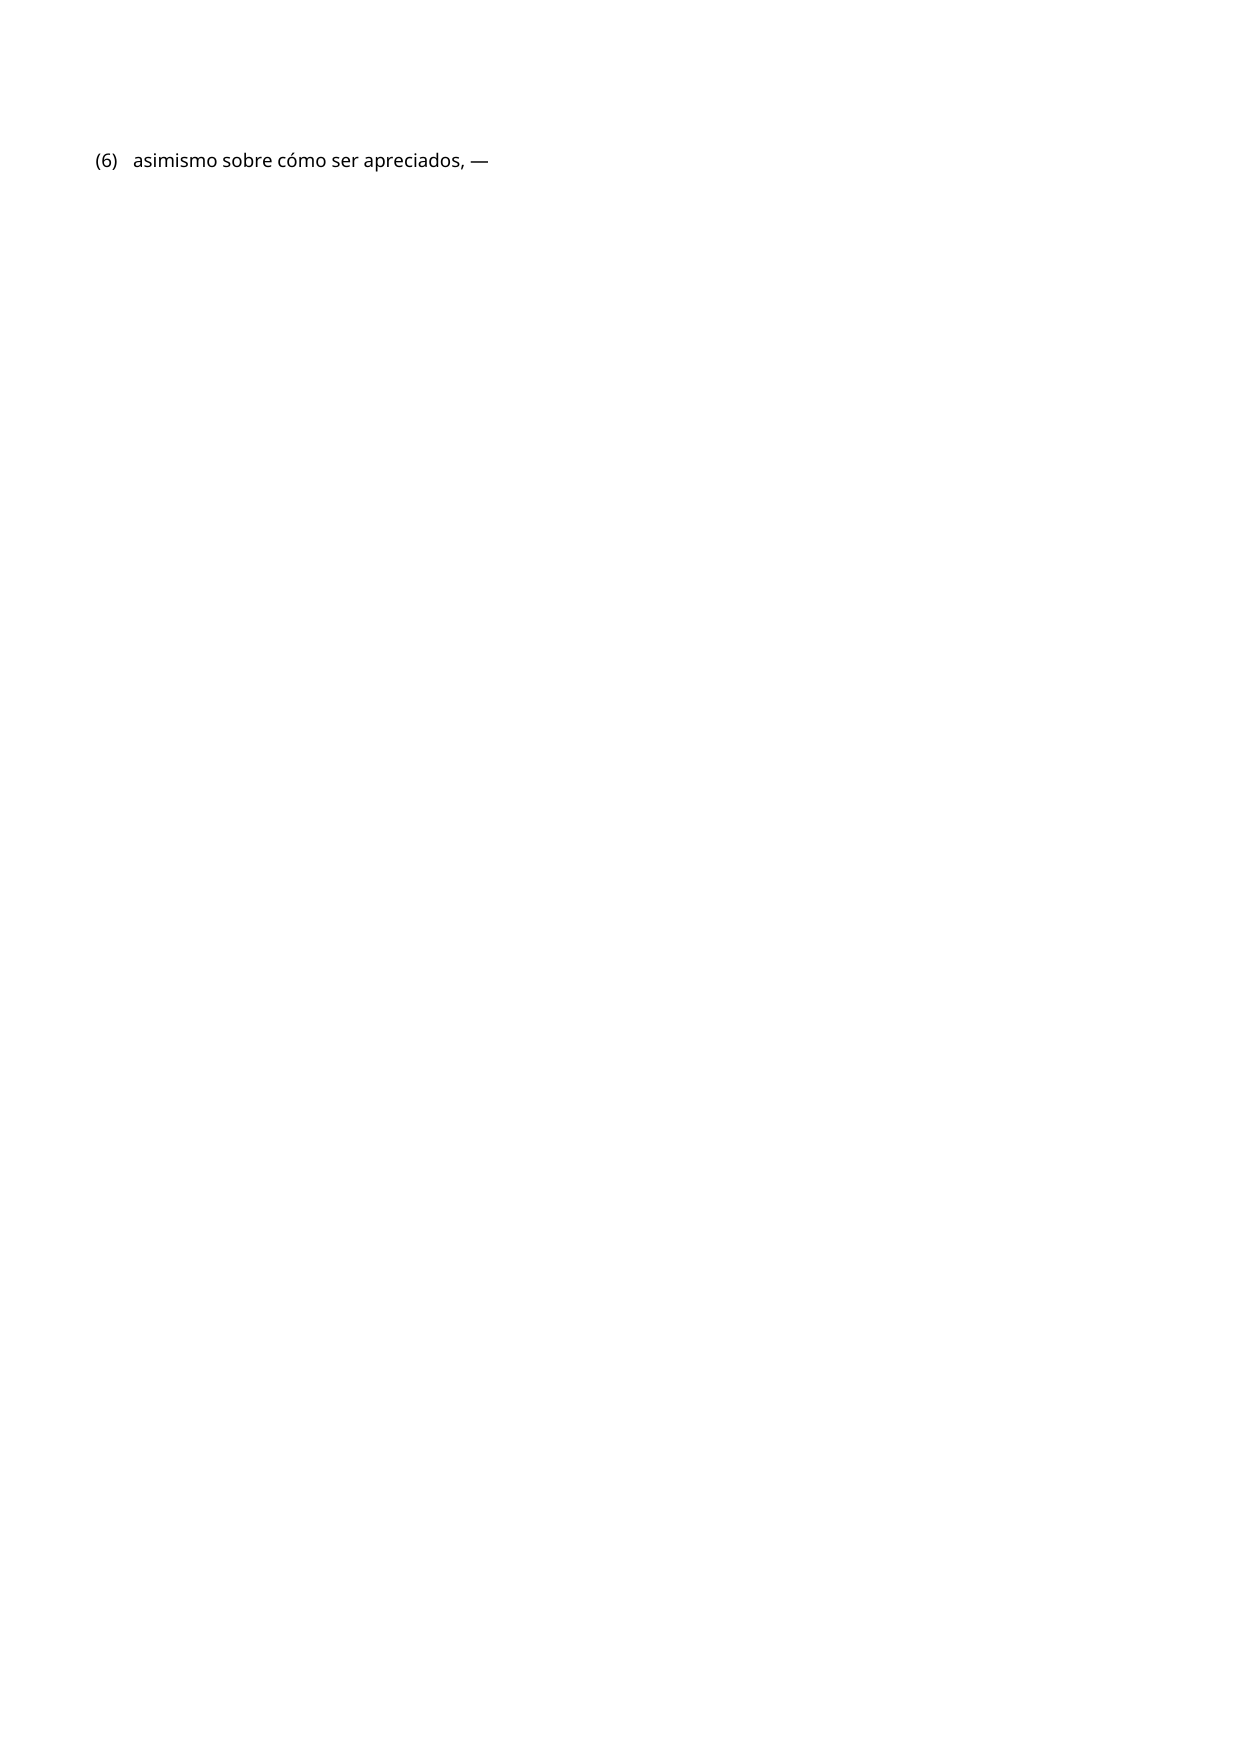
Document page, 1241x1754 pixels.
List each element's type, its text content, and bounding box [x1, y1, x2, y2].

list asimismo sobre cómo ser apreciados, — [95, 148, 1181, 173]
